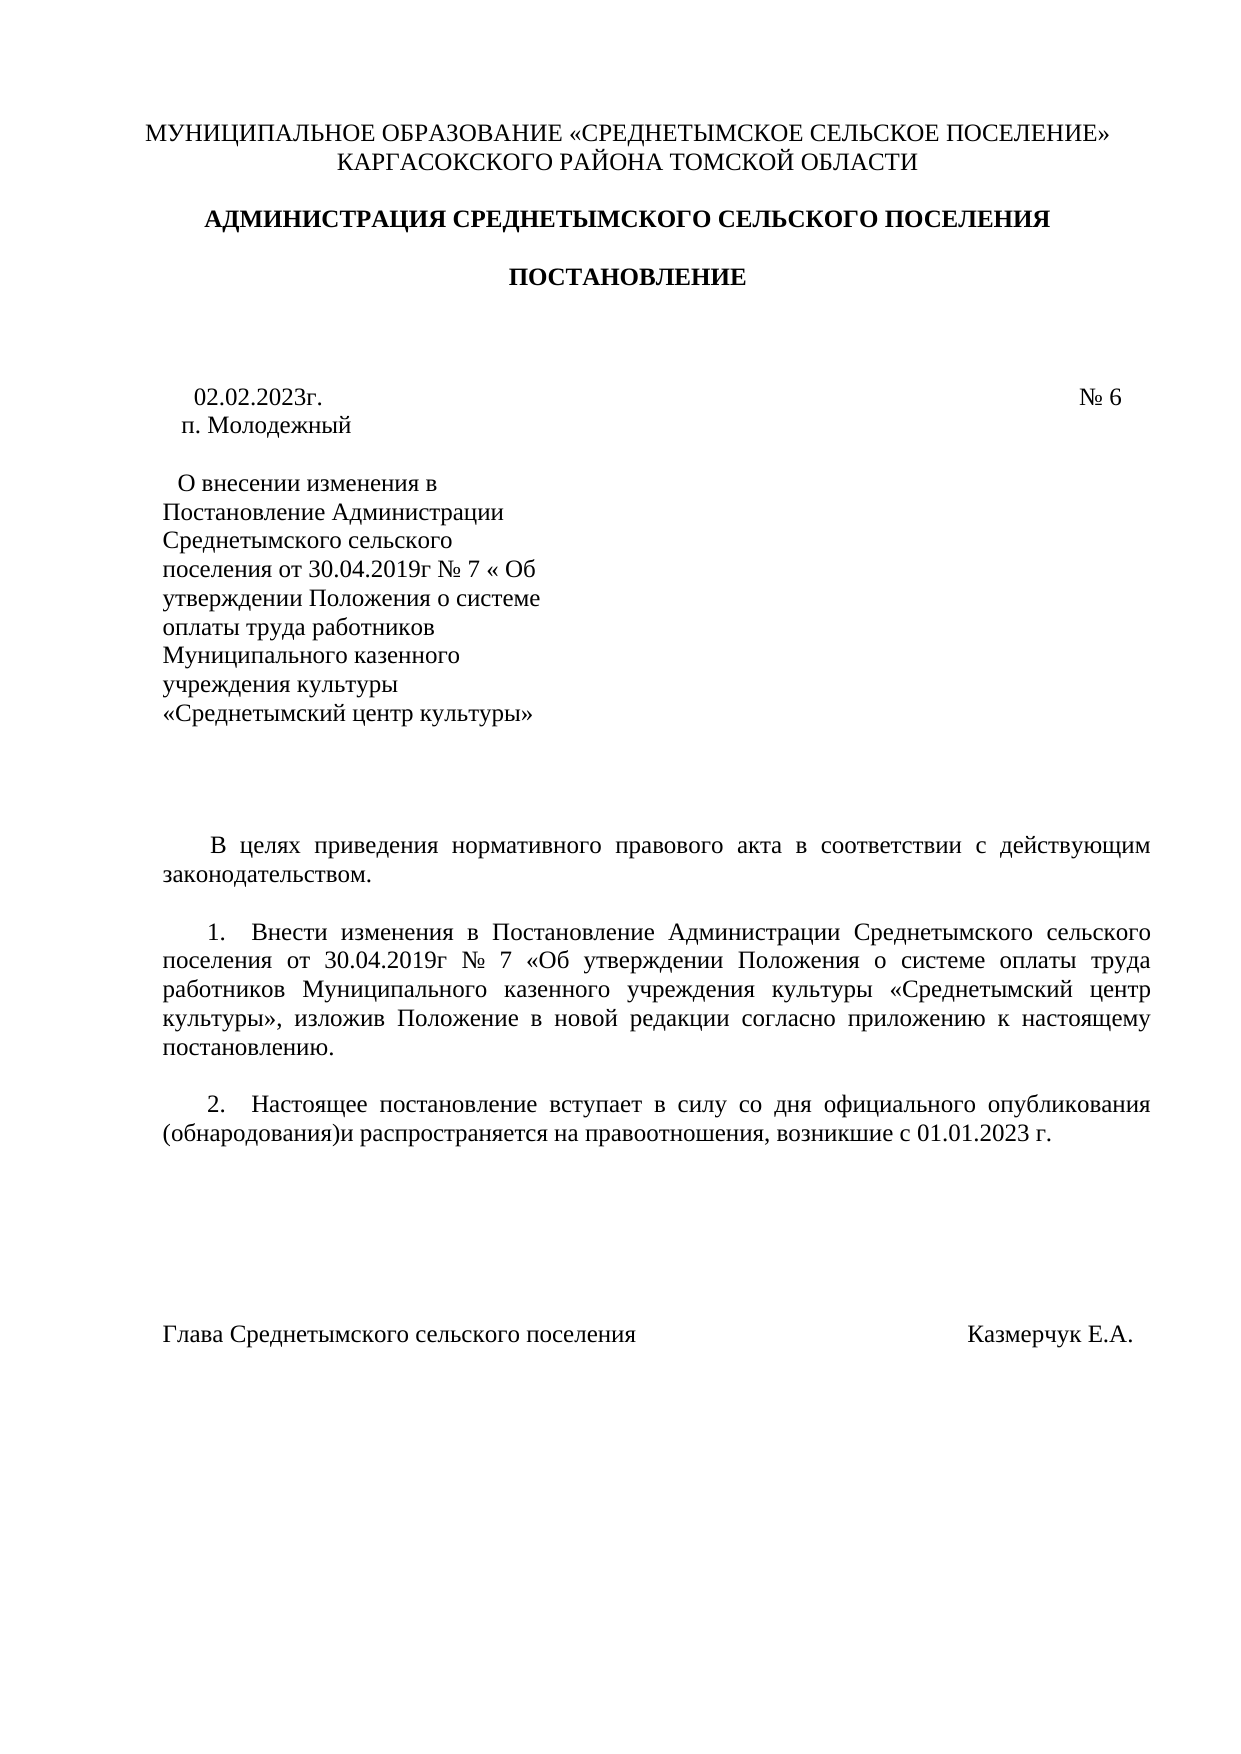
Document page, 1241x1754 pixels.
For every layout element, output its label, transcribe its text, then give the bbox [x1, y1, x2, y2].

text 02.02.2023г. № 6 [133, 382, 1152, 410]
text О внесении изменения в Постановление Администрации Среднетымского сельского поселения от 30.04.2019г № 7 « Об утверждении Положения о системе оплаты труда работников Муниципального казенного учреждения культуры «Среднетымский центр культуры» [162, 468, 561, 727]
text В целях приведения нормативного правового акта в соответствии с действующим законодательством. [162, 830, 1152, 888]
text МУНИЦИПАЛЬНОЕ ОБРАЗОВАНИЕ «СРЕДНЕТЫМСКОЕ СЕЛЬСКОЕ ПОСЕЛЕНИЕ» [103, 118, 1152, 147]
text АДМИНИСТРАЦИЯ СРЕДНЕТЫМСКОГО СЕЛЬСКОГО ПОСЕЛЕНИЯ [103, 204, 1152, 233]
list Настоящее постановление вступает в силу со дня официального опубликования (обнародования)и распространяется на правоотношения, возникшие с 01.01.2023 г. [162, 1089, 1152, 1147]
text КАРГАСОКСКОГО РАЙОНА ТОМСКОЙ ОБЛАСТИ [103, 147, 1152, 176]
text ПОСТАНОВЛЕНИЕ [103, 262, 1152, 291]
text п. Молодежный [133, 410, 1152, 439]
text Глава Среднетымского сельского поселения Казмерчук Е.А. [162, 1319, 1152, 1348]
list Внести изменения в Постановление Администрации Среднетымского сельского поселения от 30.04.2019г № 7 «Об утверждении Положения о системе оплаты труда работников Муниципального казенного учреждения культуры «Среднетымский центр культуры», изложив Положение в новой редакции согласно приложению к настоящему постановлению. [162, 917, 1152, 1060]
